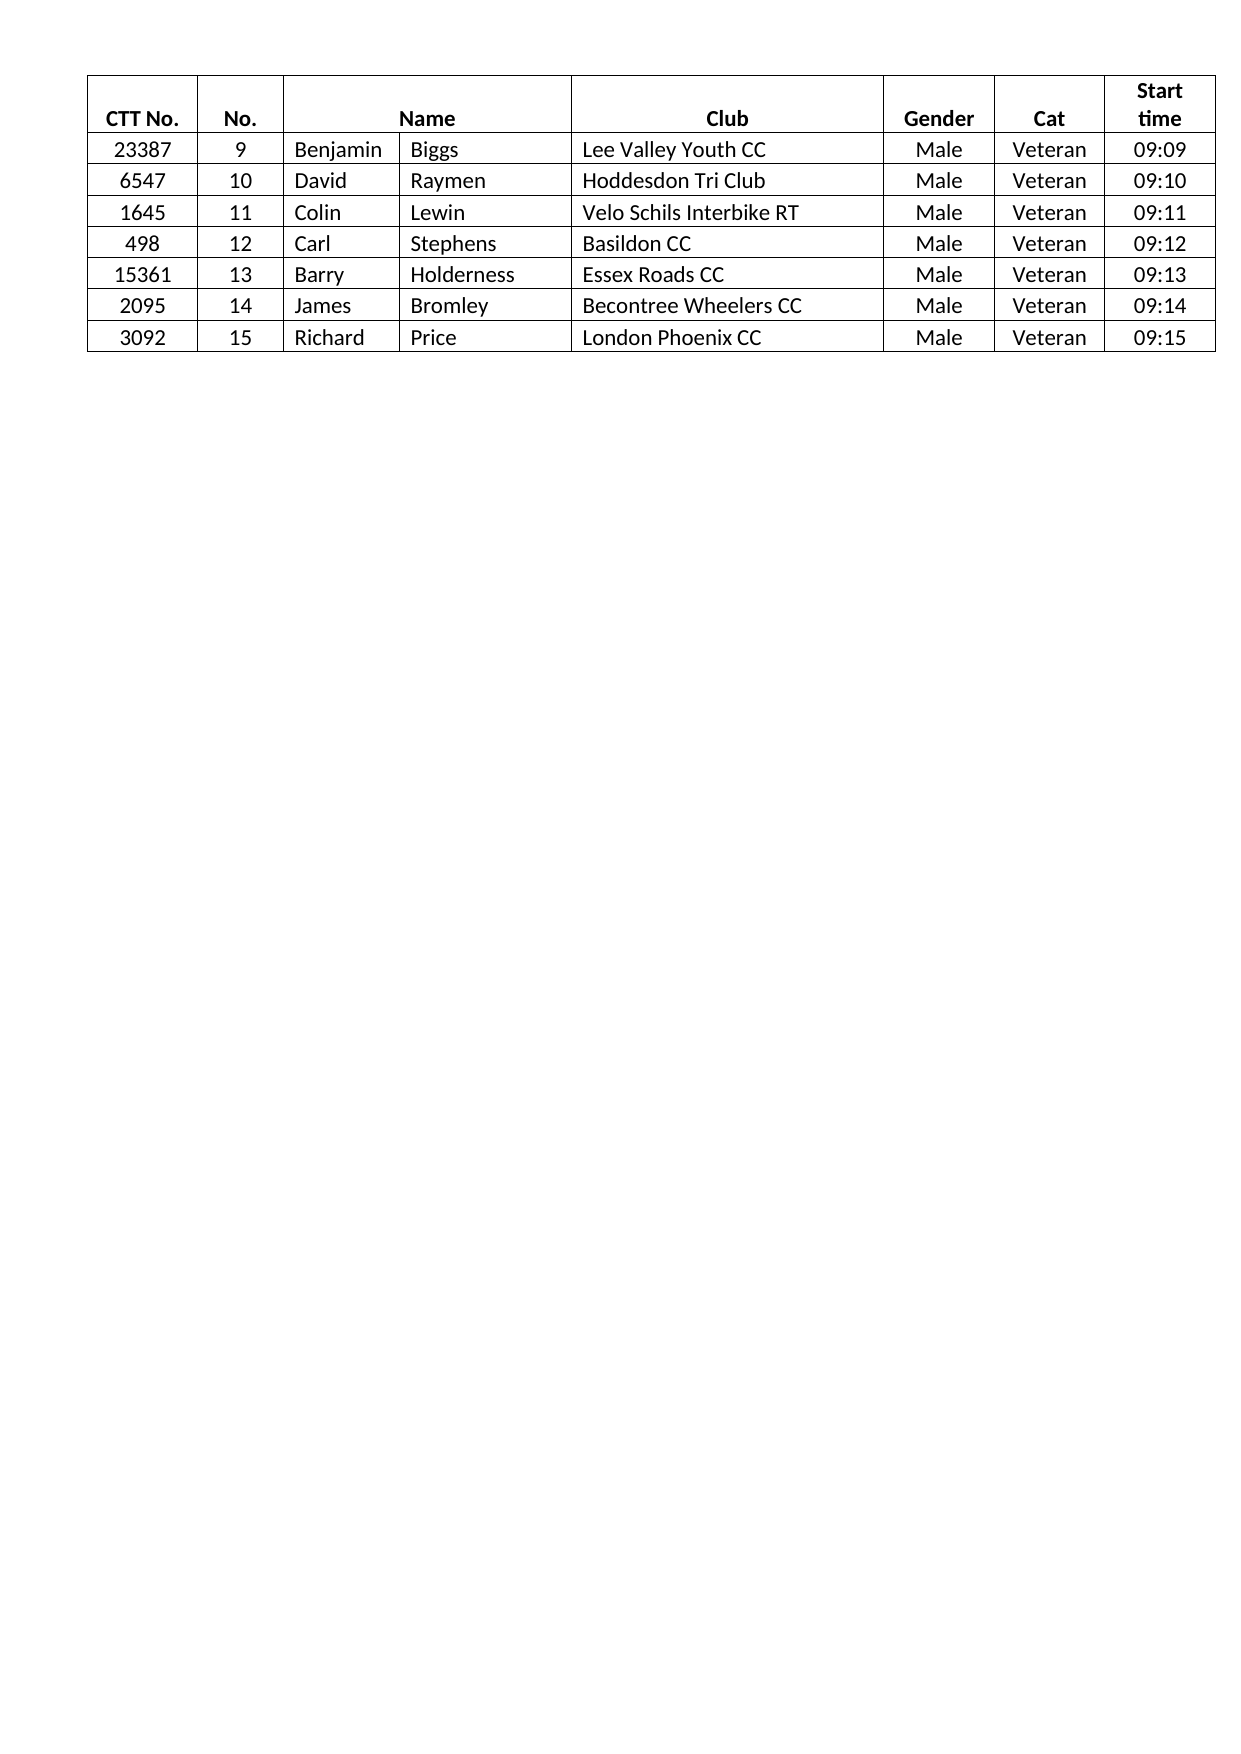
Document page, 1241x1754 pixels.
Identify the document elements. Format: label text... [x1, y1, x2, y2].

table_cell Essex Roads CC [572, 258, 883, 288]
table_header No. [198, 76, 283, 132]
table_cell Holderness [400, 258, 571, 288]
table_cell Male [884, 196, 994, 226]
table_header Name [284, 76, 571, 132]
table_cell Raymen [400, 164, 571, 194]
table_cell Richard [284, 321, 399, 351]
table_cell 498 [88, 227, 197, 257]
table_cell Bromley [400, 289, 571, 319]
table_cell Male [884, 227, 994, 257]
table_cell Barry [284, 258, 399, 288]
table_header CTT No. [88, 76, 197, 132]
table_cell Becontree Wheelers CC [572, 289, 883, 319]
table_cell 09:11 [1105, 196, 1215, 226]
table_cell Male [884, 258, 994, 288]
table_cell 15361 [88, 258, 197, 288]
table_cell Velo Schils Interbike RT [572, 196, 883, 226]
table_cell Benjamin [284, 133, 399, 163]
table_cell Hoddesdon Tri Club [572, 164, 883, 194]
table_header Club [572, 76, 883, 132]
table_cell Male [884, 289, 994, 319]
table_cell 09:13 [1105, 258, 1215, 288]
table_header Cat [995, 76, 1104, 132]
table_cell Carl [284, 227, 399, 257]
table_cell 10 [198, 164, 283, 194]
table_cell Male [884, 133, 994, 163]
table_cell Veteran [995, 164, 1104, 194]
table_cell Male [884, 321, 994, 351]
table_cell 14 [198, 289, 283, 319]
table_cell 6547 [88, 164, 197, 194]
table_cell Basildon CC [572, 227, 883, 257]
table_cell 11 [198, 196, 283, 226]
table_cell Veteran [995, 289, 1104, 319]
table_header Start time [1105, 76, 1215, 132]
table_cell Veteran [995, 196, 1104, 226]
table_cell 3092 [88, 321, 197, 351]
table_cell Veteran [995, 258, 1104, 288]
table_cell Lee Valley Youth CC [572, 133, 883, 163]
table_cell 1645 [88, 196, 197, 226]
table_cell Veteran [995, 133, 1104, 163]
table_cell James [284, 289, 399, 319]
table_cell 2095 [88, 289, 197, 319]
table_header Gender [884, 76, 994, 132]
table_cell 15 [198, 321, 283, 351]
table_cell Veteran [995, 227, 1104, 257]
table_cell 09:14 [1105, 289, 1215, 319]
table_cell Male [884, 164, 994, 194]
table_cell Price [400, 321, 571, 351]
table_cell David [284, 164, 399, 194]
table_cell 09:09 [1105, 133, 1215, 163]
table_cell 12 [198, 227, 283, 257]
table_cell 09:15 [1105, 321, 1215, 351]
table_cell 13 [198, 258, 283, 288]
table_cell 23387 [88, 133, 197, 163]
table_cell 09:12 [1105, 227, 1215, 257]
table_cell 9 [198, 133, 283, 163]
table_cell Stephens [400, 227, 571, 257]
table_cell Colin [284, 196, 399, 226]
table_cell London Phoenix CC [572, 321, 883, 351]
table_cell Biggs [400, 133, 571, 163]
table_cell 09:10 [1105, 164, 1215, 194]
table_cell Veteran [995, 321, 1104, 351]
table_cell Lewin [400, 196, 571, 226]
